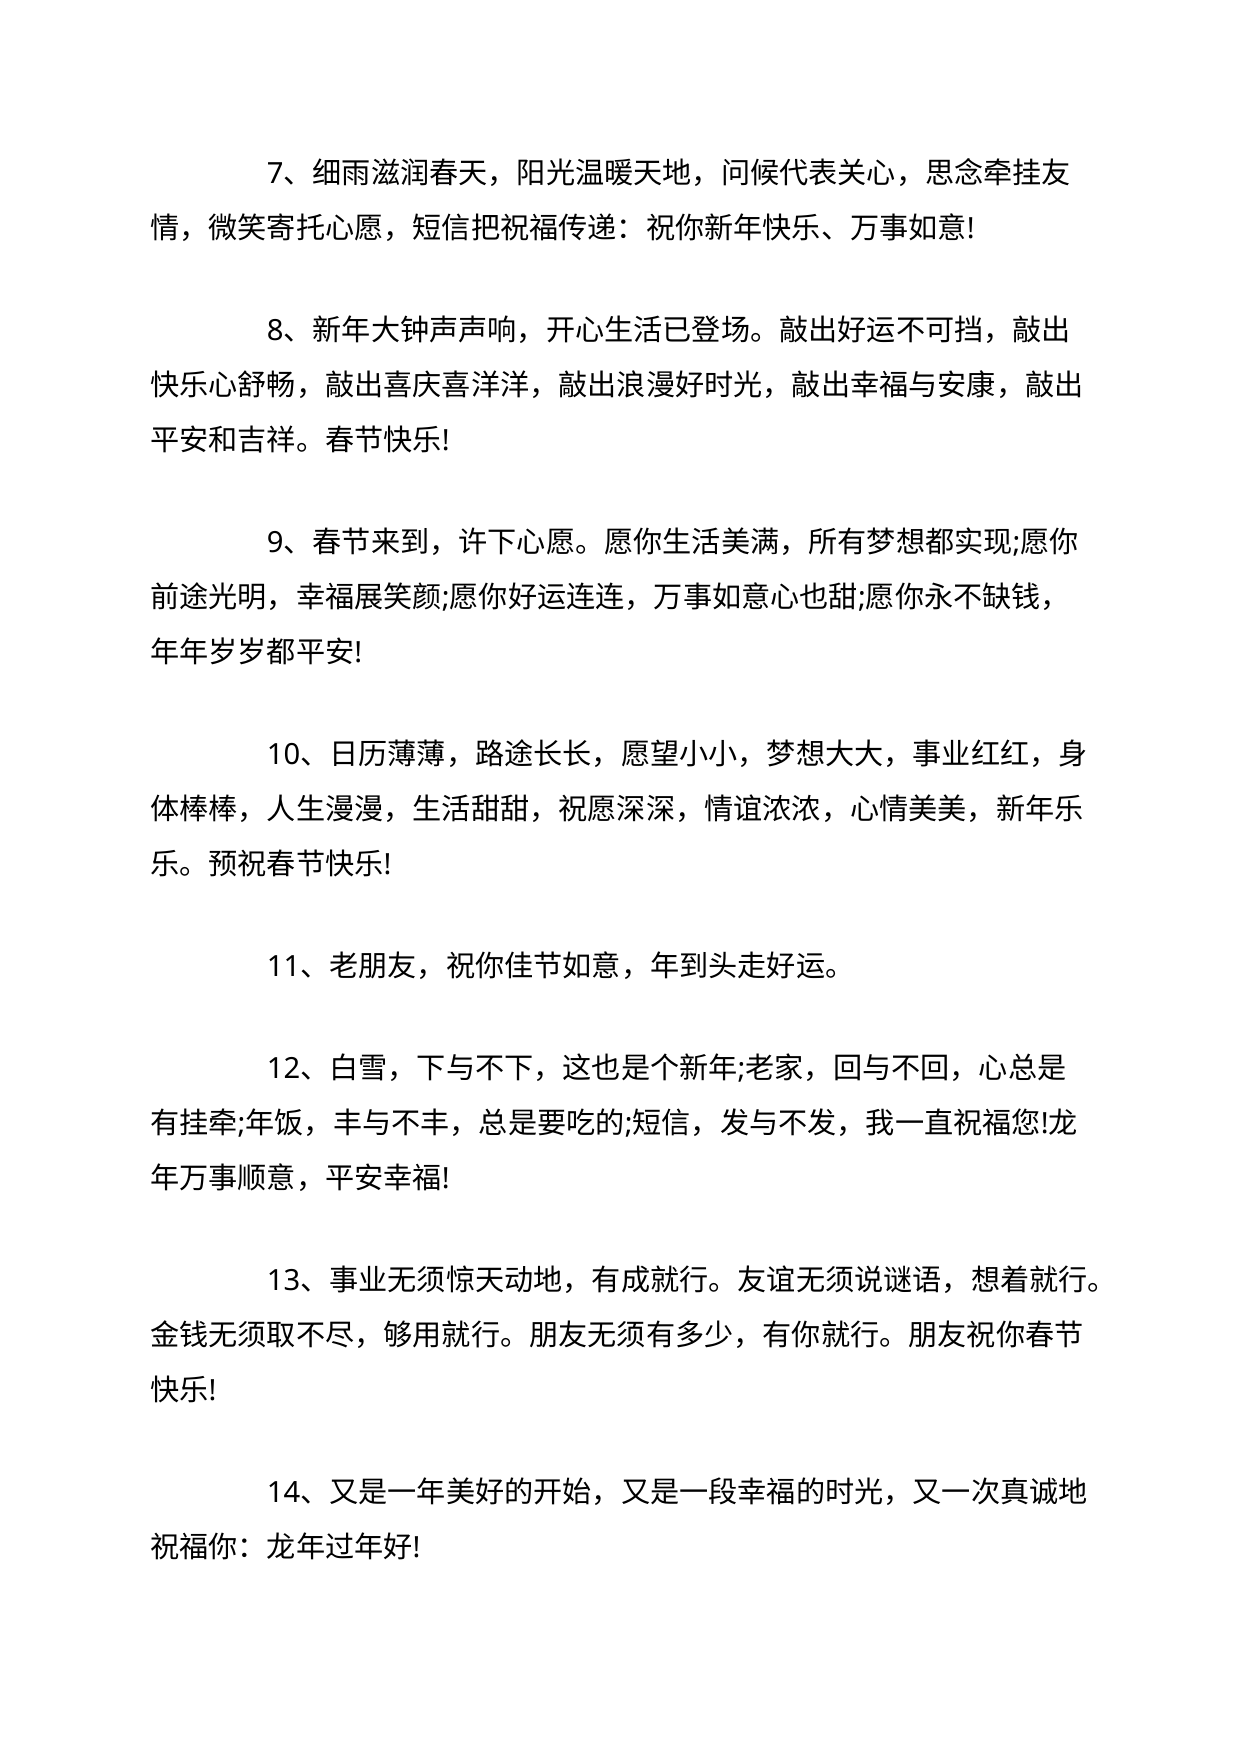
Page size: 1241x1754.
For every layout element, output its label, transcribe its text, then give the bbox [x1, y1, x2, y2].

text 12、白雪，下与不下，这也是个新年;老家，回与不回，心总是有挂牵;年饭，丰与不丰，总是要吃的;短信，发与不发，我一直祝福您!龙年万事顺意，平安幸福! [150, 1045, 1090, 1197]
text 10、日历薄薄，路途长长，愿望小小，梦想大大，事业红红，身体棒棒，人生漫漫，生活甜甜，祝愿深深，情谊浓浓，心情美美，新年乐乐。预祝春节快乐! [150, 731, 1090, 883]
text 13、事业无须惊天动地，有成就行。友谊无须说谜语，想着就行。金钱无须取不尽，够用就行。朋友无须有多少，有你就行。朋友祝你春节快乐! [150, 1257, 1090, 1409]
text 14、又是一年美好的开始，又是一段幸福的时光，又一次真诚地祝福你：龙年过年好! [150, 1468, 1090, 1566]
text 7、细雨滋润春天，阳光温暖天地，问候代表关心，思念牵挂友情，微笑寄托心愿，短信把祝福传递：祝你新年快乐、万事如意! [150, 150, 1090, 247]
text 11、老朋友，祝你佳节如意，年到头走好运。 [150, 943, 1090, 985]
text 8、新年大钟声声响，开心生活已登场。敲出好运不可挡，敲出快乐心舒畅，敲出喜庆喜洋洋，敲出浪漫好时光，敲出幸福与安康，敲出平安和吉祥。春节快乐! [150, 307, 1090, 459]
text 9、春节来到，许下心愿。愿你生活美满，所有梦想都实现;愿你前途光明，幸福展笑颜;愿你好运连连，万事如意心也甜;愿你永不缺钱，年年岁岁都平安! [150, 519, 1090, 671]
